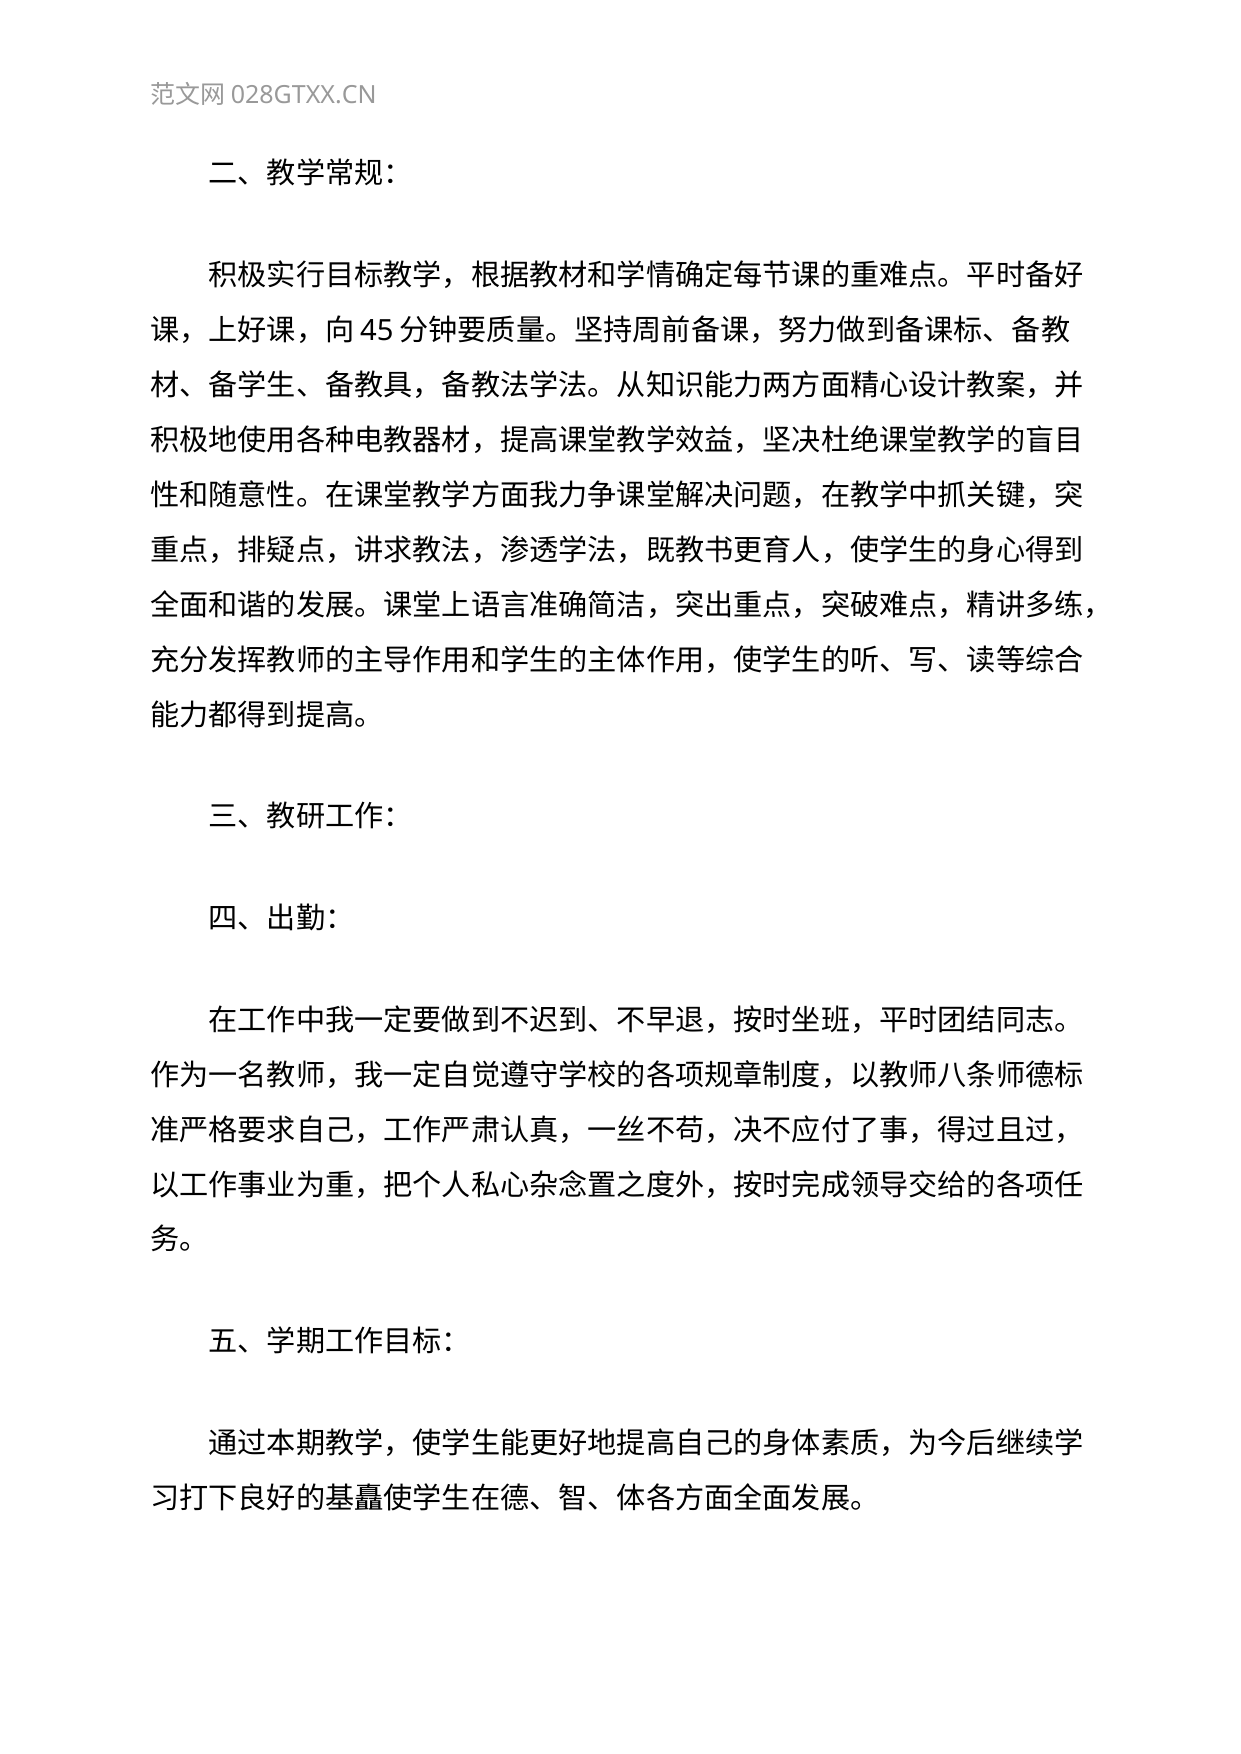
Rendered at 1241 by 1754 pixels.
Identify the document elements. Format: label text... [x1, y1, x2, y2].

text 三、教研工作： [150, 793, 1090, 835]
text 在工作中我一定要做到不迟到、不早退，按时坐班，平时团结同志。作为一名教师，我一定自觉遵守学校的各项规章制度，以教师八条师德标准严格要求自己，工作严肃认真，一丝不苟，决不应付了事，得过且过，以工作事业为重，把个人私心杂念置之度外，按时完成领导交给的各项任务。 [150, 996, 1090, 1258]
text 五、学期工作目标： [150, 1318, 1090, 1360]
text 二、教学常规： [150, 150, 1090, 192]
text 积极实行目标教学，根据教材和学情确定每节课的重难点。平时备好课，上好课，向45分钟要质量。坚持周前备课，努力做到备课标、备教材、备学生、备教具，备教法学法。从知识能力两方面精心设计教案，并积极地使用各种电教器材，提高课堂教学效益，坚决杜绝课堂教学的盲目性和随意性。在课堂教学方面我力争课堂解决问题，在教学中抓关键，突重点，排疑点，讲求教法，渗透学法，既教书更育人，使学生的身心得到全面和谐的发展。课堂上语言准确简洁，突出重点，突破难点，精讲多练，充分发挥教师的主导作用和学生的主体作用，使学生的听、写、读等综合能力都得到提高。 [150, 252, 1090, 733]
text 四、出勤： [150, 894, 1090, 937]
text 通过本期教学，使学生能更好地提高自己的身体素质，为今后继续学习打下良好的基矗使学生在德、智、体各方面全面发展。 [150, 1419, 1090, 1517]
